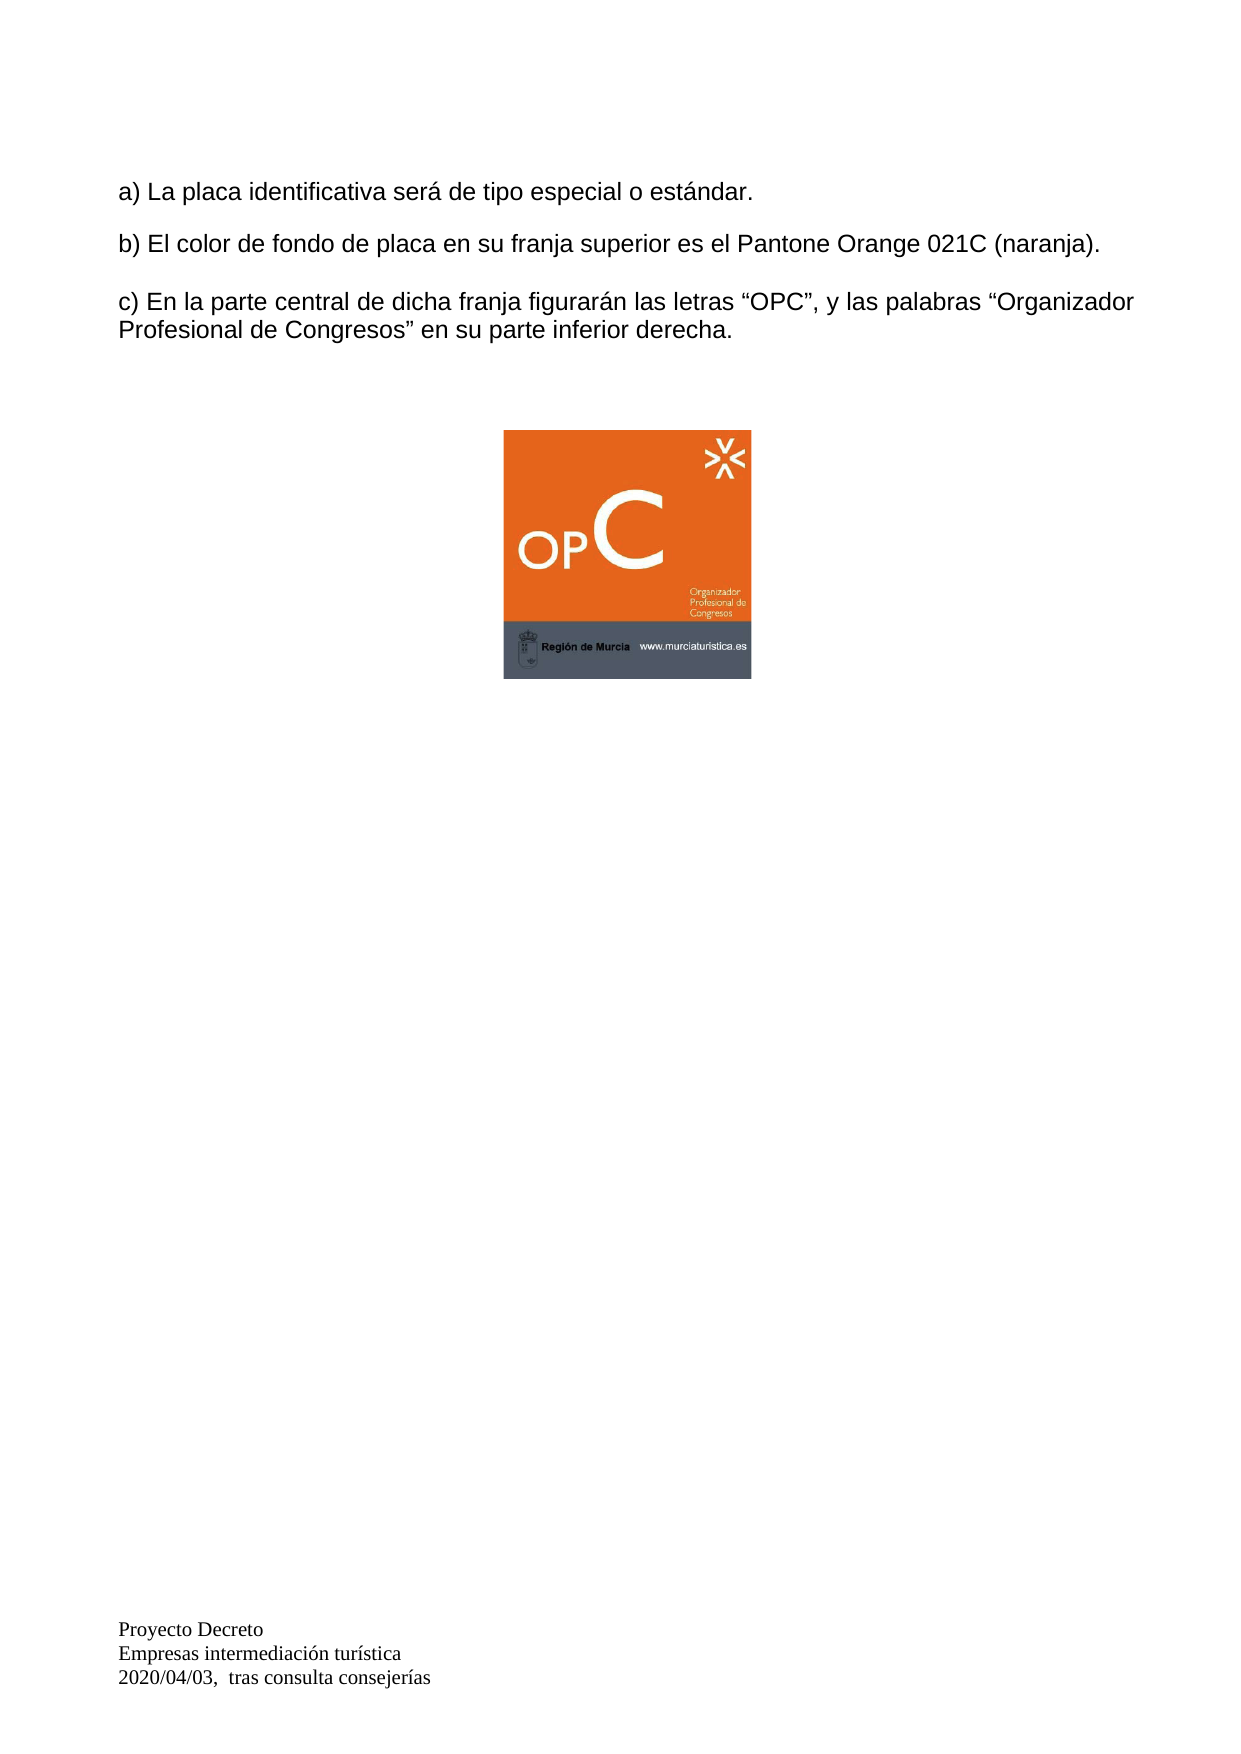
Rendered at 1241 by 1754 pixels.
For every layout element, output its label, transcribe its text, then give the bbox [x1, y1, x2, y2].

text c) En la parte central de dicha franja figurarán las letras “OPC”, y las palabras “Organizador Profesional de Congresos” en su parte inferior derecha. [118, 287, 1137, 344]
text a) La placa identificativa será de tipo especial o estándar. [118, 176, 1137, 205]
text b) El color de fondo de placa en su franja superior es el Pantone Orange 021C (naranja). [118, 229, 1137, 258]
